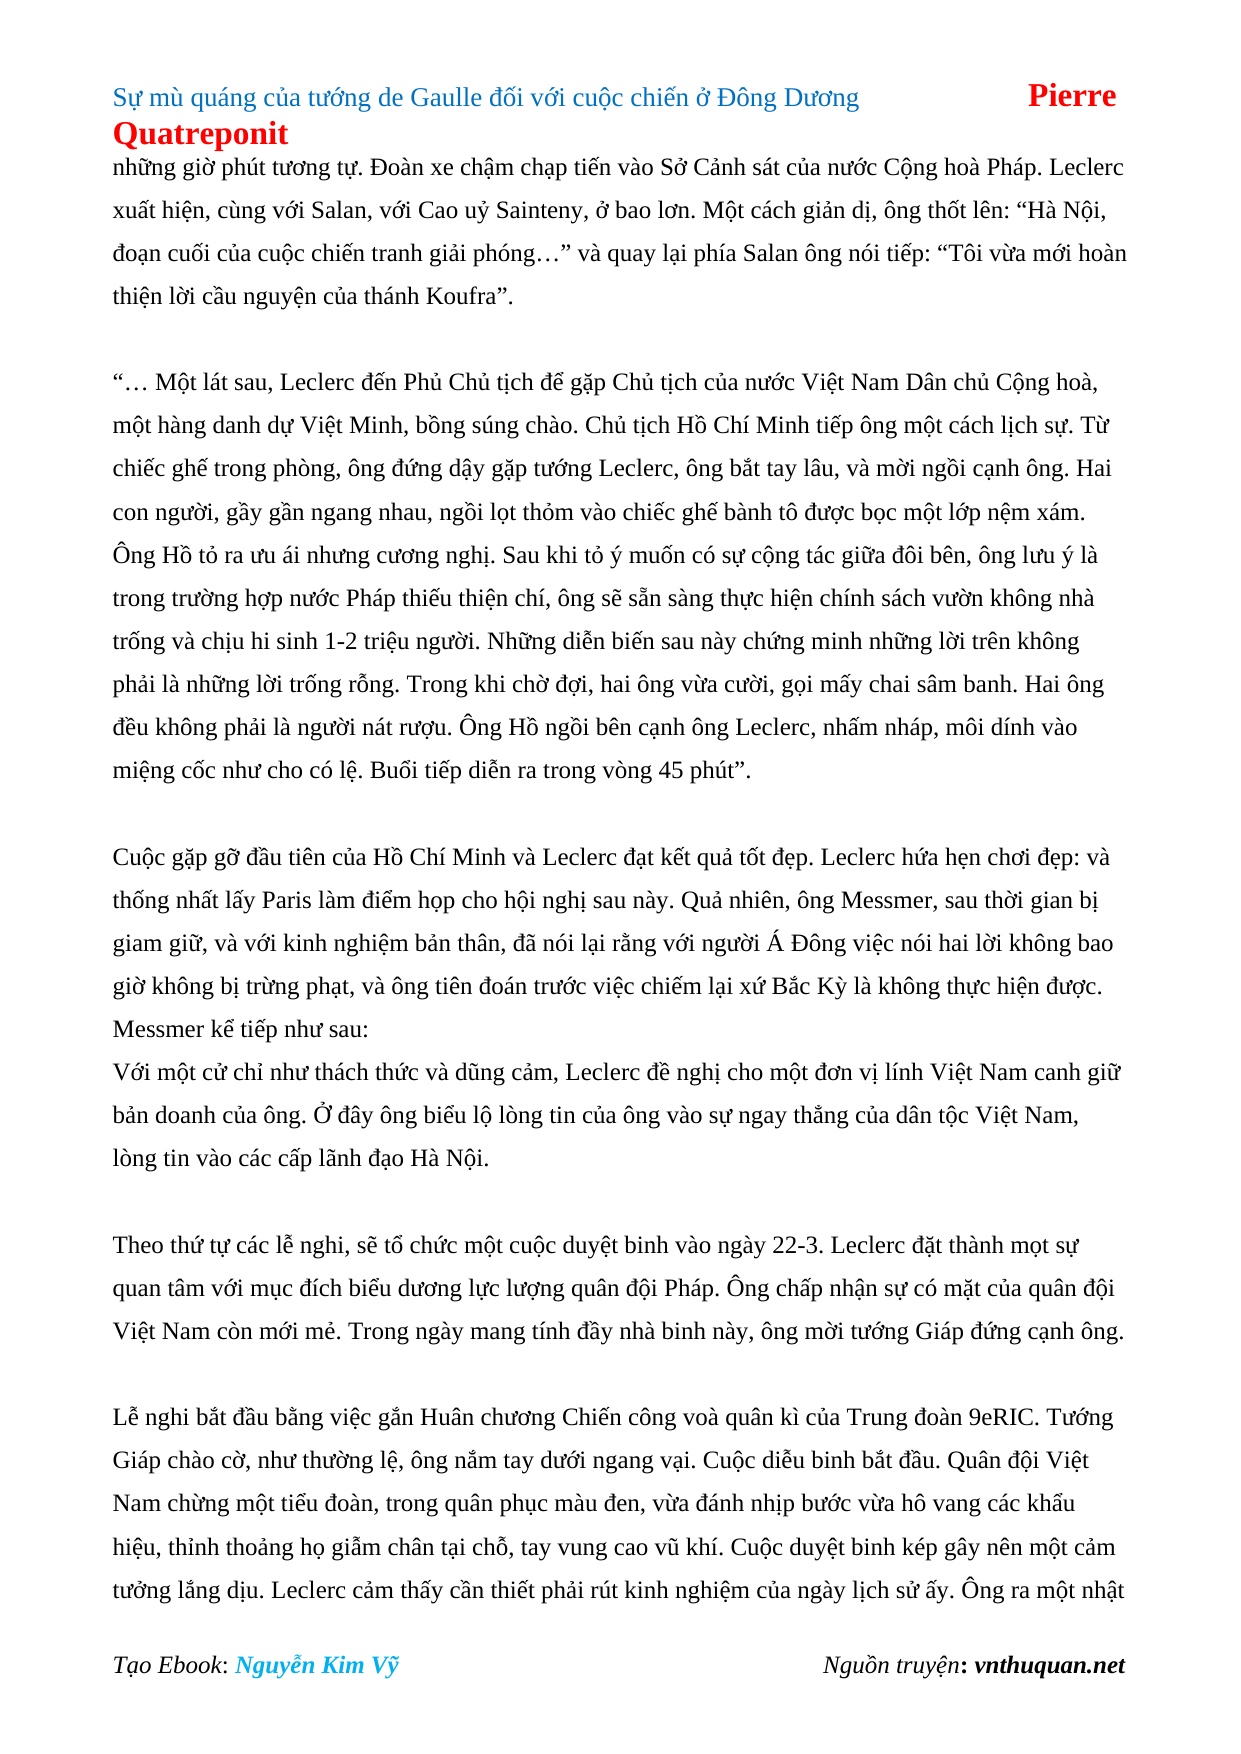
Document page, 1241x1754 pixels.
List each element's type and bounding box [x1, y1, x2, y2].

text [112, 152, 1128, 1603]
